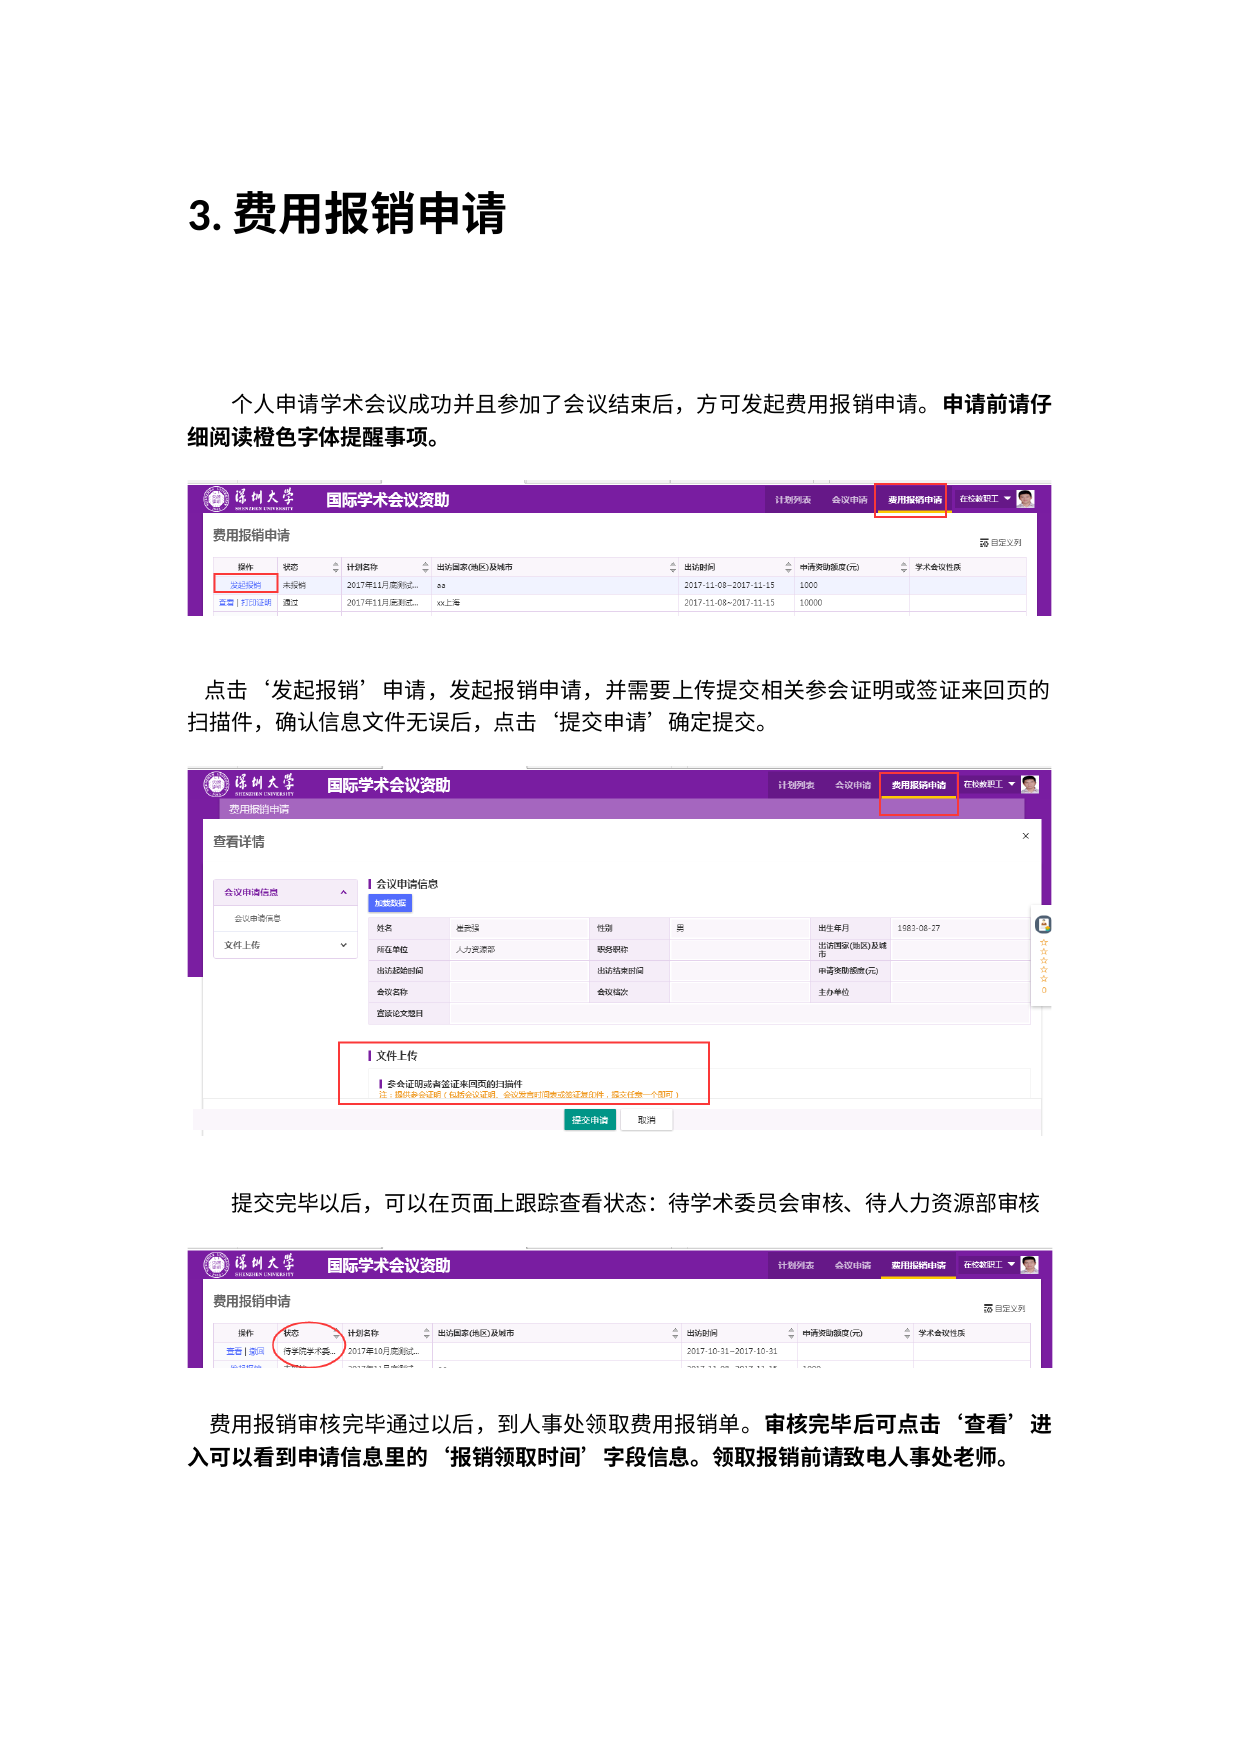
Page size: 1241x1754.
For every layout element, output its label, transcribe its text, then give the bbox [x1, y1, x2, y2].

text 点击‘发起报销’申请，发起报销申请，并需要上传提交相关参会证明或签证来回页的扫描件，确认信息文件无误后，点击‘提交申请’确定提交。 [187, 672, 1053, 737]
text 个人申请学术会议成功并且参加了会议结束后，方可发起费用报销申请。申请前请仔细阅读橙色字体提醒事项。 [187, 387, 1053, 452]
picture [187, 480, 1052, 616]
text 提交完毕以后，可以在页面上跟踪查看状态：待学术委员会审核、待人力资源部审核 [187, 1186, 1053, 1218]
picture [187, 1247, 1053, 1368]
subtitle 费用报销申请 [187, 162, 1053, 259]
text 费用报销审核完毕通过以后，到人事处领取费用报销单。审核完毕后可点击‘查看’进入可以看到申请信息里的‘报销领取时间’字段信息。领取报销前请致电人事处老师。 [187, 1407, 1053, 1472]
picture [187, 766, 1052, 1136]
